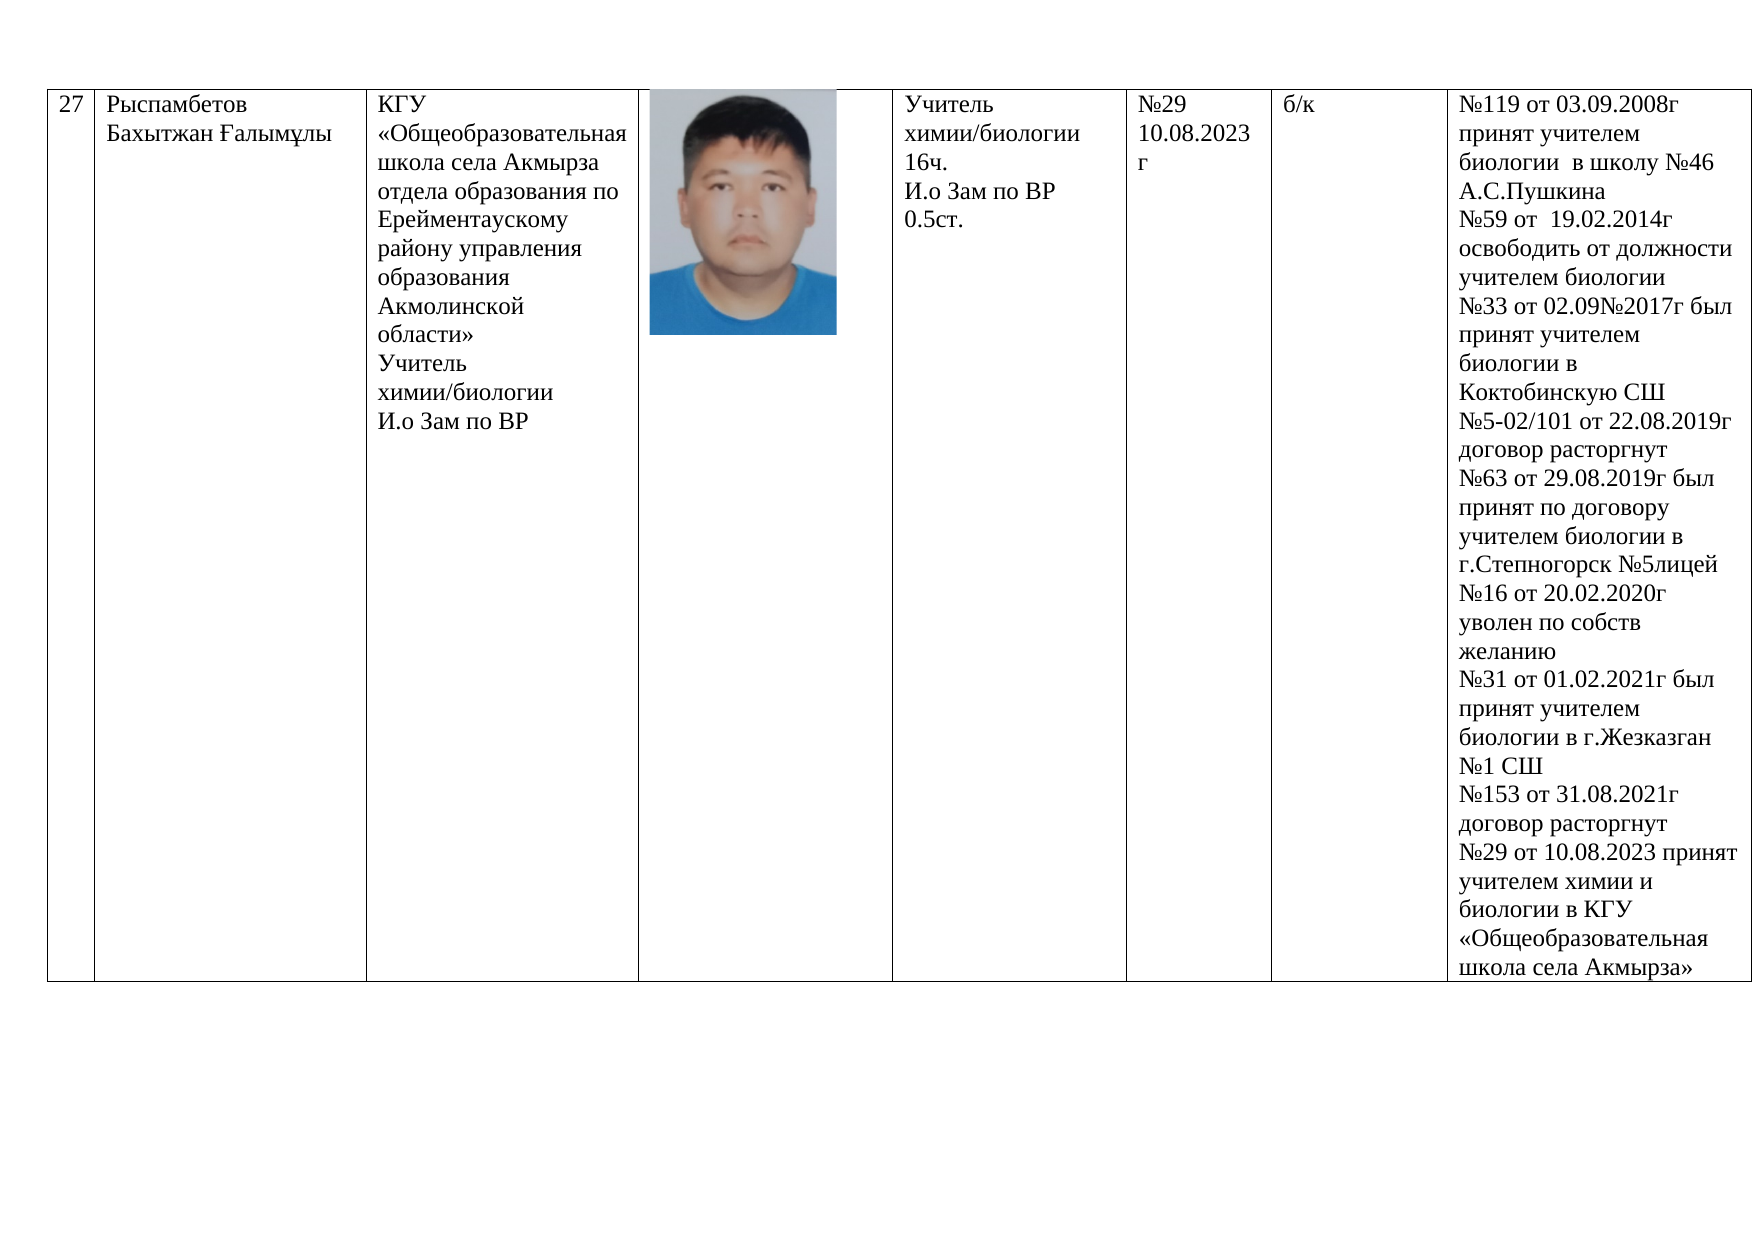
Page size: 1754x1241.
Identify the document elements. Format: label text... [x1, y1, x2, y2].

table_cell Учитель химии/биологии 16ч. И.о Зам по ВР 0.5ст. [893, 90, 1126, 981]
table_cell Рыспамбетов Бахытжан Ғалымұлы [95, 90, 366, 981]
table_cell б/к [1272, 90, 1447, 981]
table_cell [639, 90, 892, 981]
table_cell 27 [48, 90, 94, 981]
table_cell КГУ «Общеобразовательная школа села Акмырза отдела образования по Ерейментаускому району управления образования Акмолинской области» Учитель химии/биологии И.о Зам по ВР [367, 90, 638, 981]
table_cell №119 от 03.09.2008г принят учителем биологии в школу №46 А.С.Пушкина №59 от 19.02.2014г освободить от должности учителем биологии №33 от 02.09№2017г был принят учителем биологии в Коктобинскую СШ №5-02/101 от 22.08.2019г договор расторгнут №63 от 29.08.2019г был принят по договору учителем биологии в г.Степногорск №5лицей №16 от 20.02.2020г уволен по собств желанию №31 от 01.02.2021г был принят учителем биологии в г.Жезказган №1 СШ №153 от 31.08.2021г договор расторгнут №29 от 10.08.2023 принят учителем химии и биологии в КГУ «Общеобразовательная школа села Акмырза» [1448, 90, 1751, 981]
table_cell №29 10.08.2023г [1127, 90, 1271, 981]
picture [649, 89, 837, 335]
